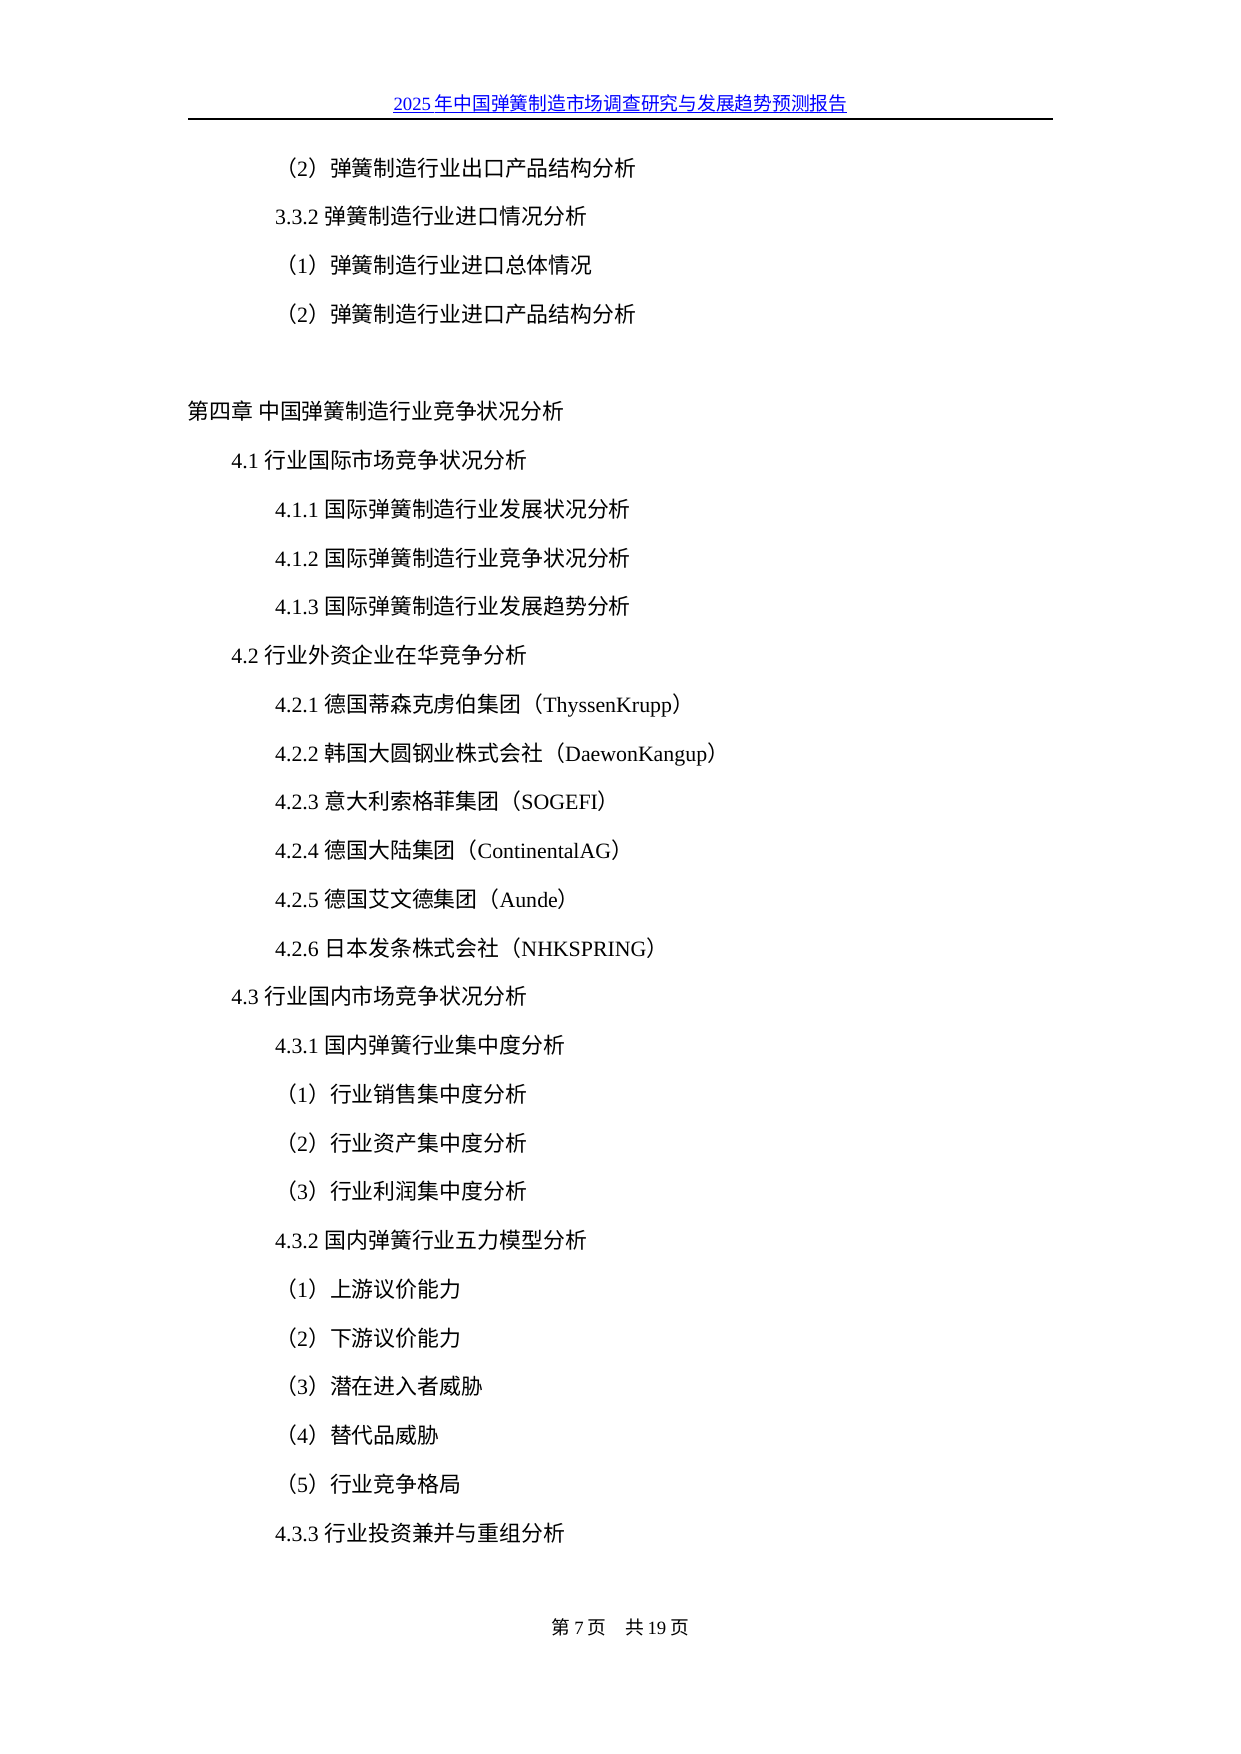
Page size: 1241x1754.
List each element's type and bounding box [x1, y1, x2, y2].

text [187, 150, 1053, 1548]
